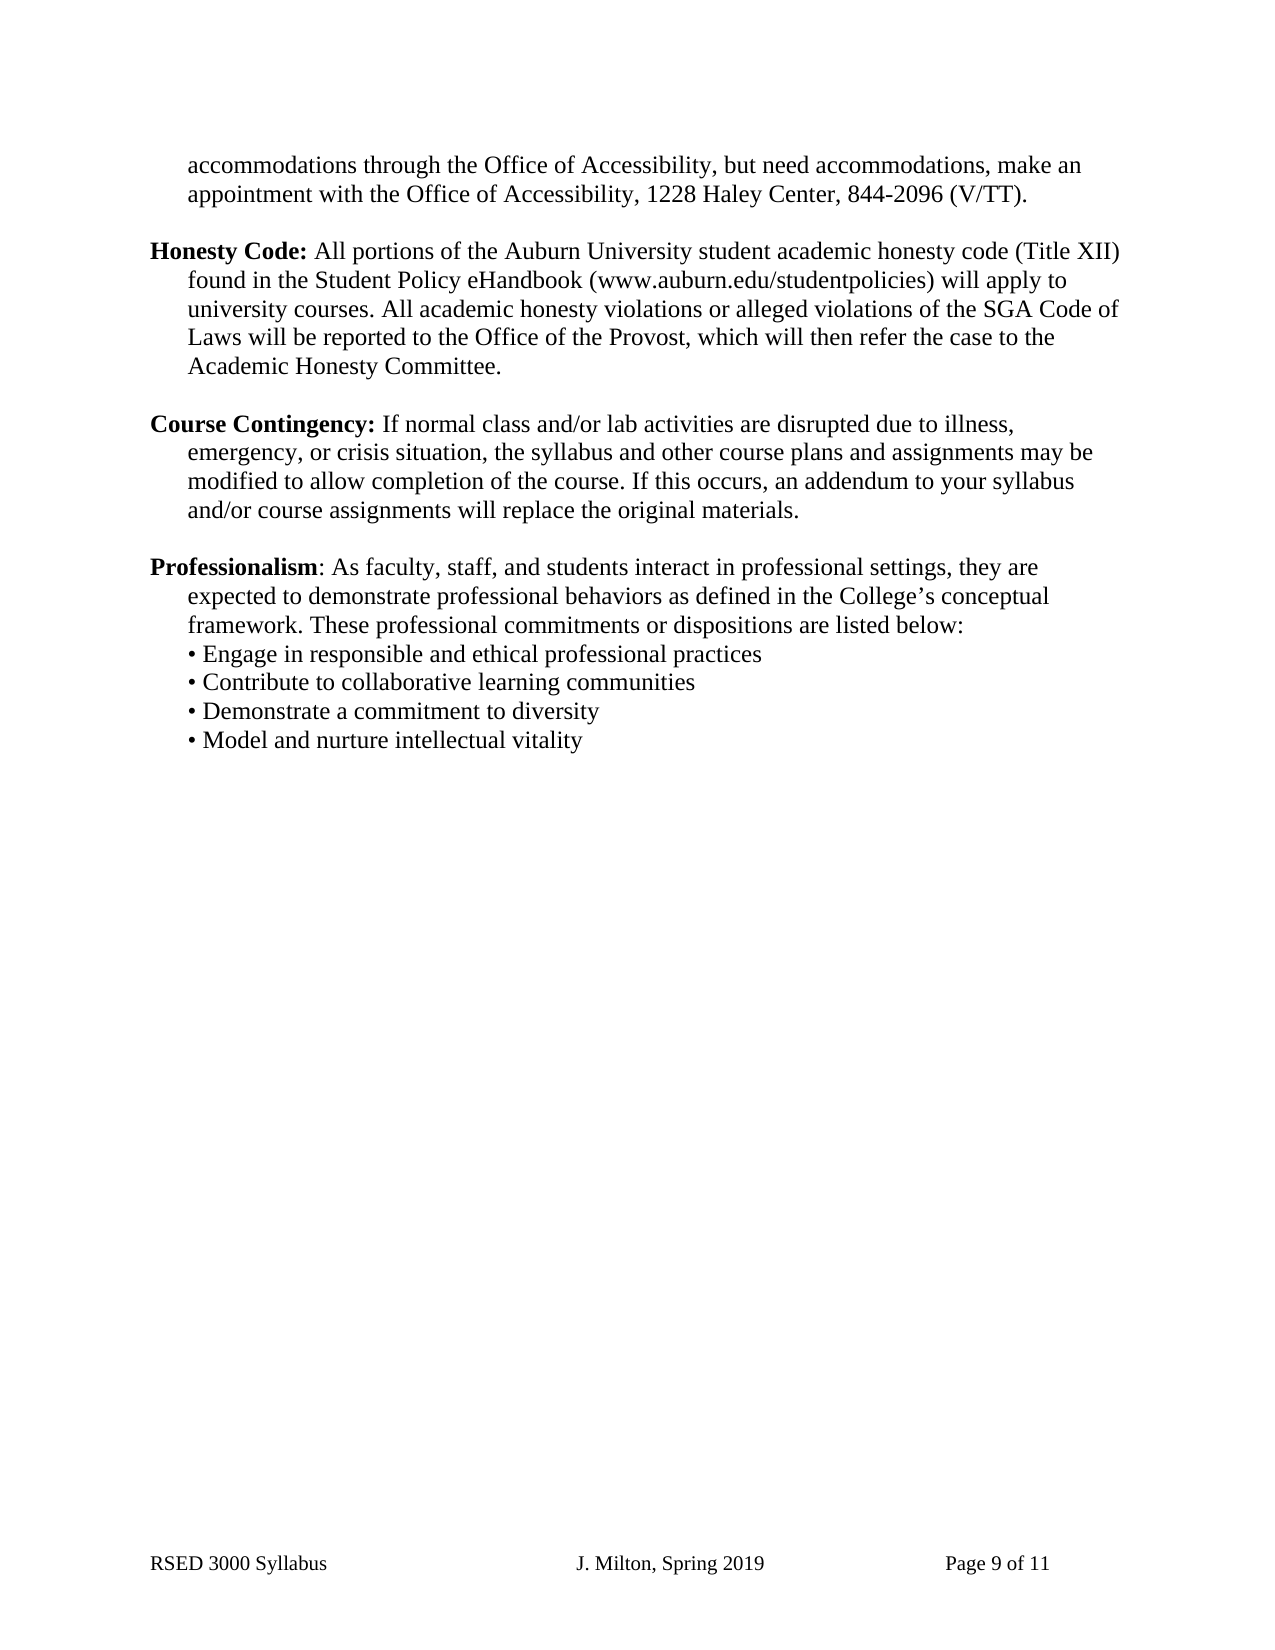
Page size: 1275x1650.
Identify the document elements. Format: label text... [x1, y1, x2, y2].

text Honesty Code: All portions of the Auburn University student academic honesty code (Title XII) found in the Student Policy eHandbook (www.auburn.edu/studentpolicies) will apply to university courses. All academic honesty violations or alleged violations of the SGA Code of Laws will be reported to the Office of the Provost, which will then refer the case to the Academic Honesty Committee. [150, 236, 1125, 380]
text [150, 150, 1125, 207]
text • Engage in responsible and ethical professional practices [187, 639, 1125, 667]
text • Contribute to collaborative learning communities [187, 667, 1125, 696]
text • Demonstrate a commitment to diversity [187, 696, 1125, 725]
text Course Contingency: If normal class and/or lab activities are disrupted due to illness, emergency, or crisis situation, the syllabus and other course plans and assignments may be modified to allow completion of the course. If this occurs, an addendum to your syllabus and/or course assignments will replace the original materials. [150, 409, 1125, 524]
text • Model and nurture intellectual vitality [187, 725, 1125, 754]
text Professionalism: As faculty, staff, and students interact in professional settings, they are expected to demonstrate professional behaviors as defined in the College’s conceptual framework. These professional commitments or dispositions are listed below: [150, 552, 1125, 639]
